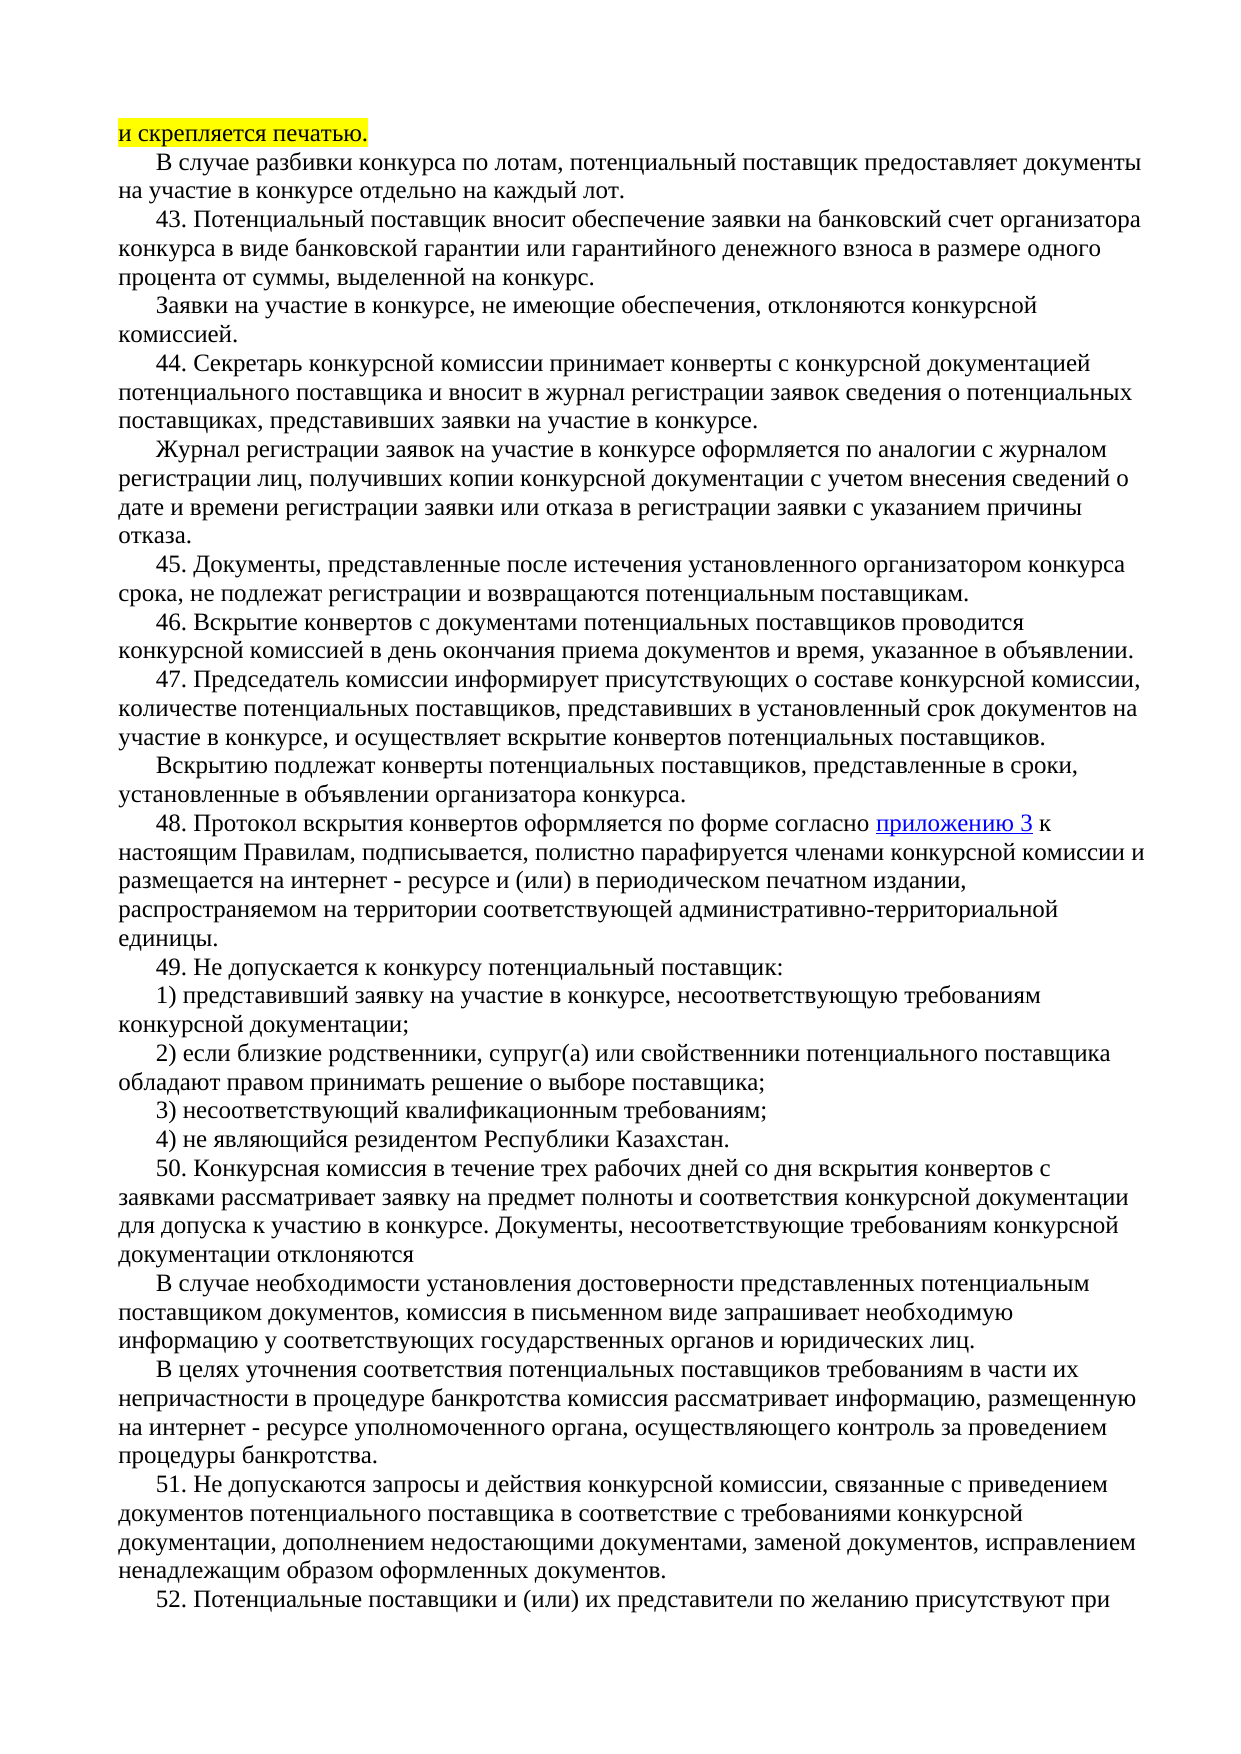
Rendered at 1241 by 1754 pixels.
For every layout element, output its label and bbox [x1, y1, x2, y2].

text [118, 118, 1152, 1613]
